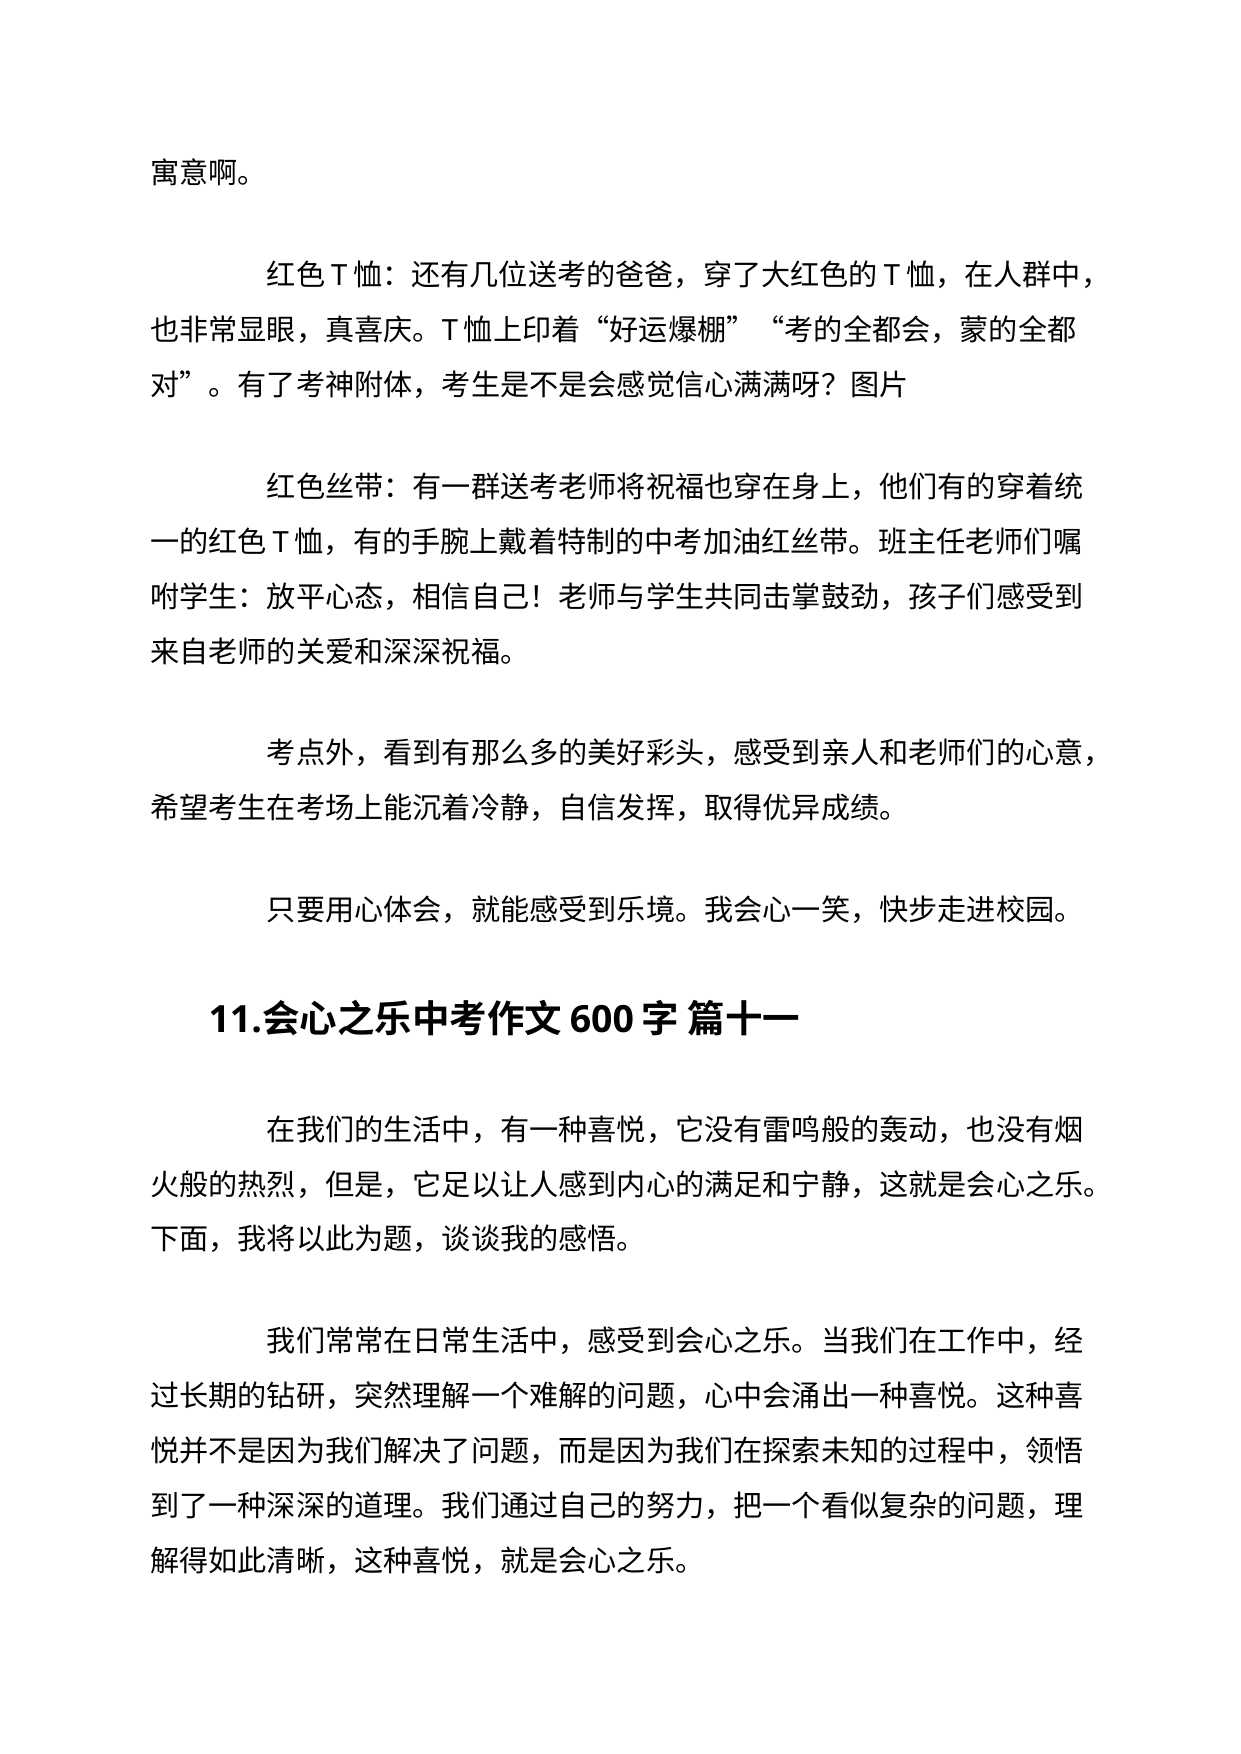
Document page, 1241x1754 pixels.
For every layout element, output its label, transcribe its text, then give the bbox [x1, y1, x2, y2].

text 只要用心体会，就能感受到乐境。我会心一笑，快步走进校园。 [150, 887, 1090, 929]
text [150, 150, 1090, 192]
text 红色丝带：有一群送考老师将祝福也穿在身上，他们有的穿着统一的红色T恤，有的手腕上戴着特制的中考加油红丝带。班主任老师们嘱咐学生：放平心态，相信自己！老师与学生共同击掌鼓劲，孩子们感受到来自老师的关爱和深深祝福。 [150, 463, 1090, 671]
text 在我们的生活中，有一种喜悦，它没有雷鸣般的轰动，也没有烟火般的热烈，但是，它足以让人感到内心的满足和宁静，这就是会心之乐。下面，我将以此为题，谈谈我的感悟。 [150, 1106, 1090, 1258]
text 红色T恤：还有几位送考的爸爸，穿了大红色的T恤，在人群中，也非常显眼，真喜庆。T恤上印着“好运爆棚”“考的全都会，蒙的全都对”。有了考神附体，考生是不是会感觉信心满满呀？图片 [150, 252, 1090, 404]
text 我们常常在日常生活中，感受到会心之乐。当我们在工作中，经过长期的钻研，突然理解一个难解的问题，心中会涌出一种喜悦。这种喜悦并不是因为我们解决了问题，而是因为我们在探索未知的过程中，领悟到了一种深深的道理。我们通过自己的努力，把一个看似复杂的问题，理解得如此清晰，这种喜悦，就是会心之乐。 [150, 1318, 1090, 1579]
text 考点外，看到有那么多的美好彩头，感受到亲人和老师们的心意，希望考生在考场上能沉着冷静，自信发挥，取得优异成绩。 [150, 730, 1090, 827]
text 11.会心之乐中考作文600字 篇十一 [150, 988, 1090, 1043]
